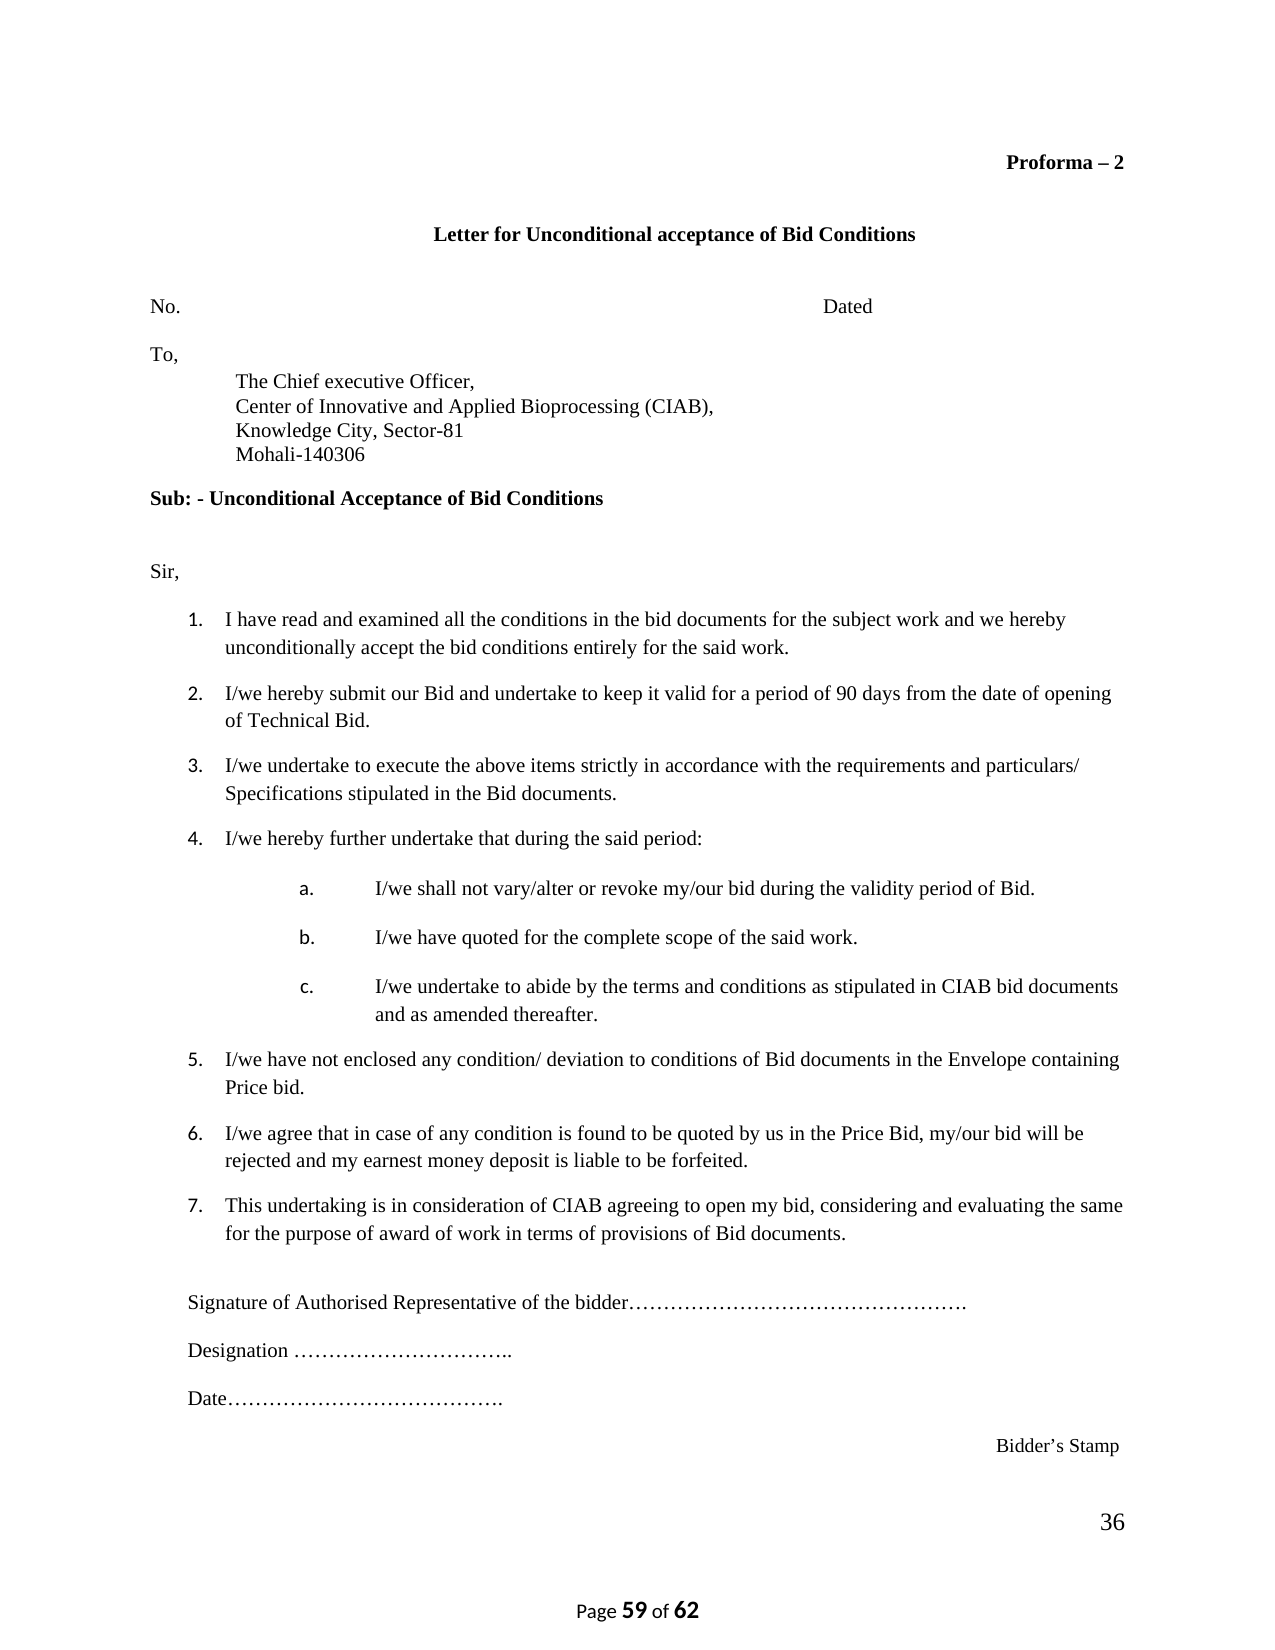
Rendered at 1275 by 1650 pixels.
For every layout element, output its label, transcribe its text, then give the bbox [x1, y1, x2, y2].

list I/we shall not vary/alter or revoke my/our bid during the validity period of Bid. [299, 875, 1125, 900]
list I/we hereby submit our Bid and undertake to keep it valid for a period of 90 days from the date of opening of Technical Bid. [187, 680, 1125, 732]
list I/we have quoted for the complete scope of the said work. [299, 924, 1125, 950]
text Letter for Unconditional acceptance of Bid Conditions [433, 222, 1125, 246]
list I/we undertake to abide by the terms and conditions as stipulated in CIAB bid documents and as amended thereafter. [300, 974, 1125, 1026]
text The Chief executive Officer, [235, 369, 1125, 393]
text No. Dated [150, 294, 1125, 318]
list I have read and examined all the conditions in the bid documents for the subject work and we hereby unconditionally accept the bid conditions entirely for the said work. [187, 607, 1125, 659]
list This undertaking is in consideration of CIAB agreeing to open my bid, considering and evaluating the same for the purpose of award of work in terms of provisions of Bid documents. [187, 1193, 1125, 1245]
list I/we have not enclosed any condition/ deviation to conditions of Bid documents in the Envelope containing Price bid. [187, 1047, 1125, 1099]
text 36 [1100, 1507, 1125, 1536]
list I/we hereby further undertake that during the said period: [187, 826, 1125, 851]
list I/we agree that in case of any condition is found to be quoted by us in the Price Bid, my/our bid will be rejected and my earnest money deposit is liable to be forfeited. [187, 1120, 1125, 1172]
text Mohali-140306 [235, 442, 1125, 466]
list I/we undertake to execute the above items strictly in accordance with the requirements and particulars/ Specifications stipulated in the Bid documents. [187, 752, 1125, 805]
text Proforma – 2 [1006, 150, 1125, 174]
text Date…………………………………. [187, 1386, 1125, 1410]
text Designation ………………………….. [187, 1338, 1125, 1362]
text To, [150, 342, 1125, 366]
text Sub: - Unconditional Acceptance of Bid Conditions [150, 486, 1125, 510]
text Signature of Authorised Representative of the bidder…………………………………………. [187, 1290, 1125, 1314]
text Center of Innovative and Applied Bioprocessing (CIAB), [235, 393, 1125, 418]
text Bidder’s Stamp [996, 1434, 1125, 1457]
text Sir, [150, 559, 1125, 583]
text Knowledge City, Sector-81 [235, 418, 1125, 442]
